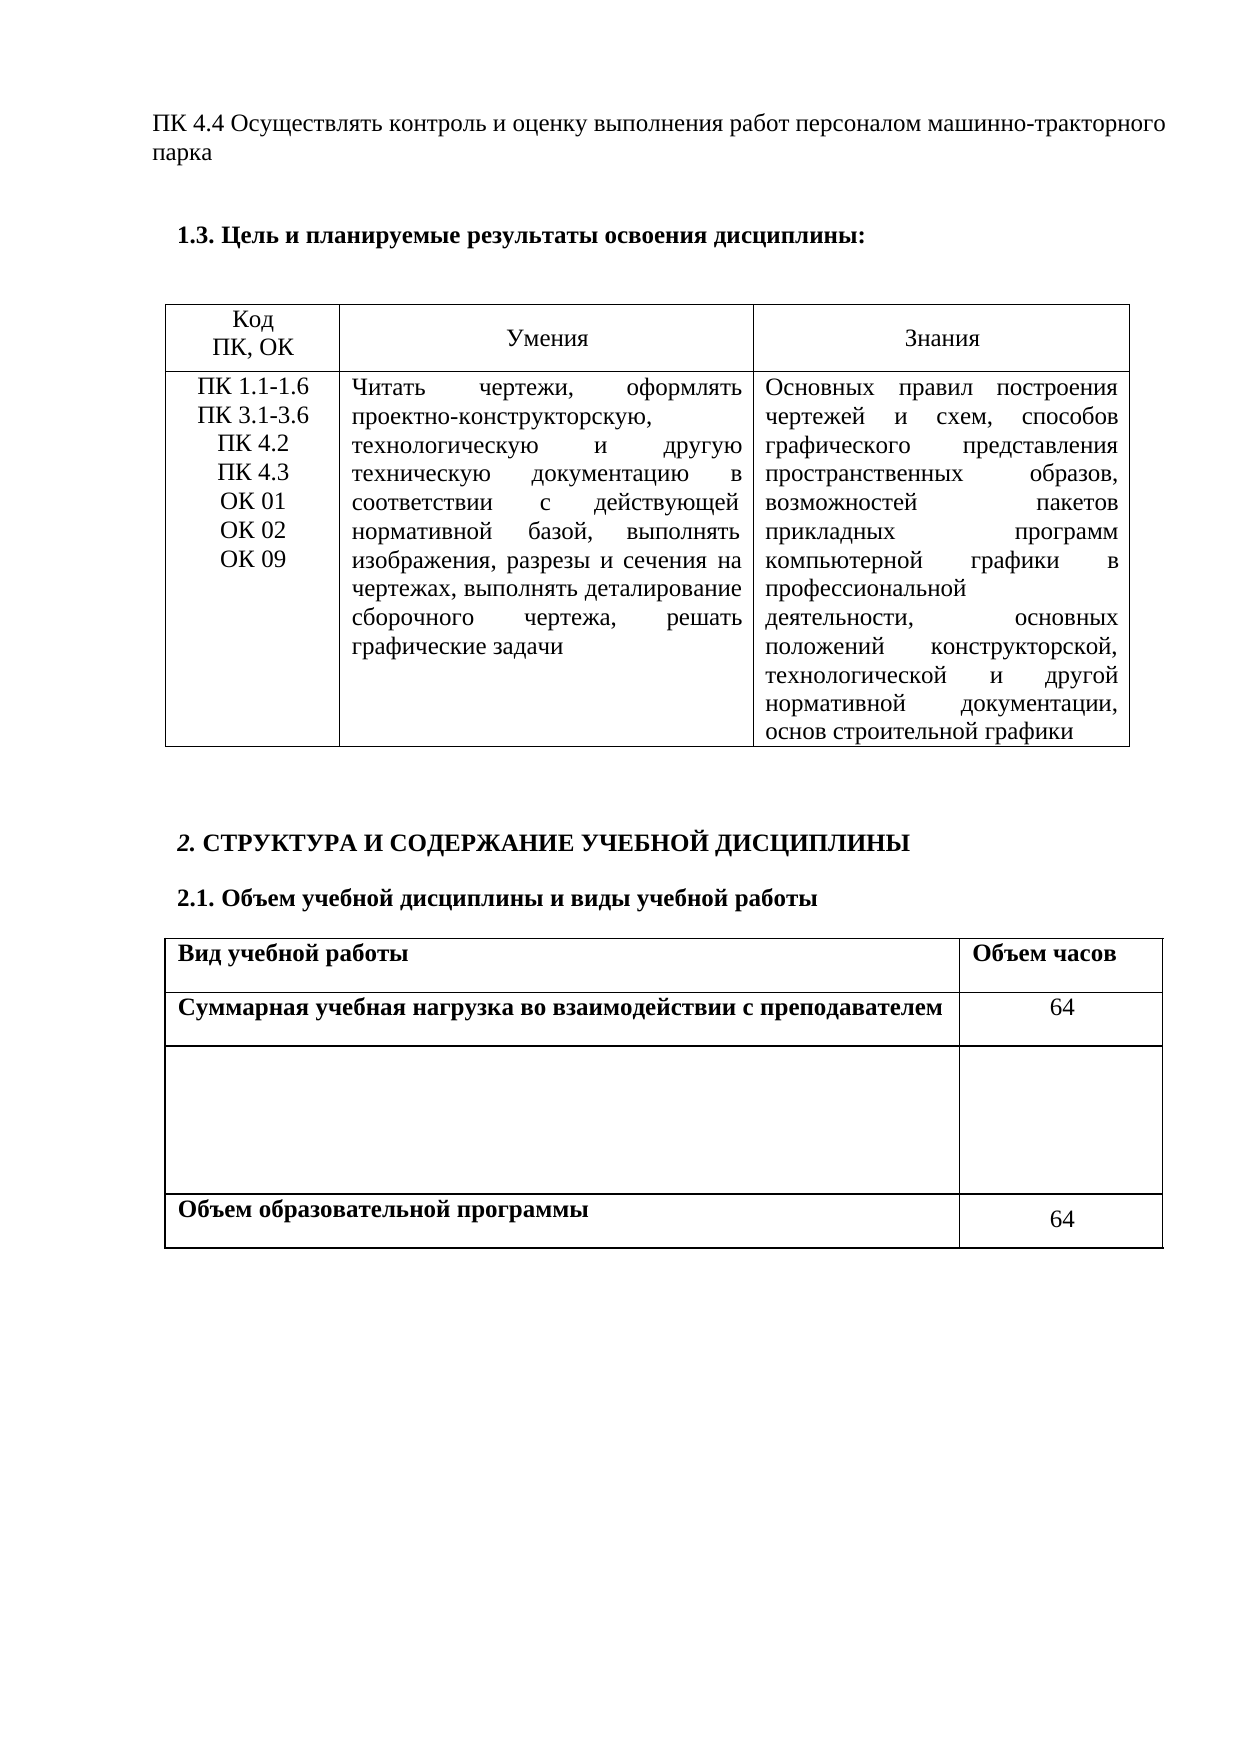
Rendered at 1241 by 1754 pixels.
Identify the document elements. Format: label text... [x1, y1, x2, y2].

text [152, 108, 1176, 166]
table_cell Читать чертежи, оформлять проектно-конструкторскую, технологическую и другую техническую документацию в соответствии с действующей нормативной базой, выполнять изображения, разрезы и сечения на чертежах, выполнять деталирование сборочного чертежа, решать графические задачи [340, 372, 753, 746]
table_header Знания [754, 305, 1129, 371]
table_cell [166, 1047, 959, 1193]
subtitle Объем учебной дисциплины и виды учебной работы [177, 883, 1176, 911]
table_header Вид учебной работы [166, 939, 959, 991]
table_cell [960, 1047, 1162, 1193]
table_header Код ПК, ОК [166, 305, 339, 371]
table_cell ПК 1.1-1.6 ПК 3.1-3.6 ПК 4.2 ПК 4.3 ОК 01 ОК 02 ОК 09 [166, 372, 339, 746]
table_cell 64 [960, 1195, 1162, 1247]
list СТРУКТУРА И СОДЕРЖАНИЕ УЧЕБНОЙ ДИСЦИПЛИНЫ [177, 828, 1176, 857]
table_cell Основных правил построения чертежей и схем, способов графического представления пространственных образов, возможностей пакетов прикладных программ компьютерной графики в профессиональной деятельности, основных положений конструкторской, технологической и другой нормативной документации, основ строительной графики [754, 372, 1129, 746]
table_header Умения [340, 305, 753, 371]
subtitle Цель и планируемые результаты освоения дисциплины: [177, 220, 1176, 249]
table_cell 64 [960, 993, 1162, 1045]
table_cell Суммарная учебная нагрузка во взаимодействии с преподавателем [166, 993, 959, 1045]
table_cell Объем образовательной программы [166, 1195, 959, 1247]
table_header Объем часов [960, 939, 1162, 991]
